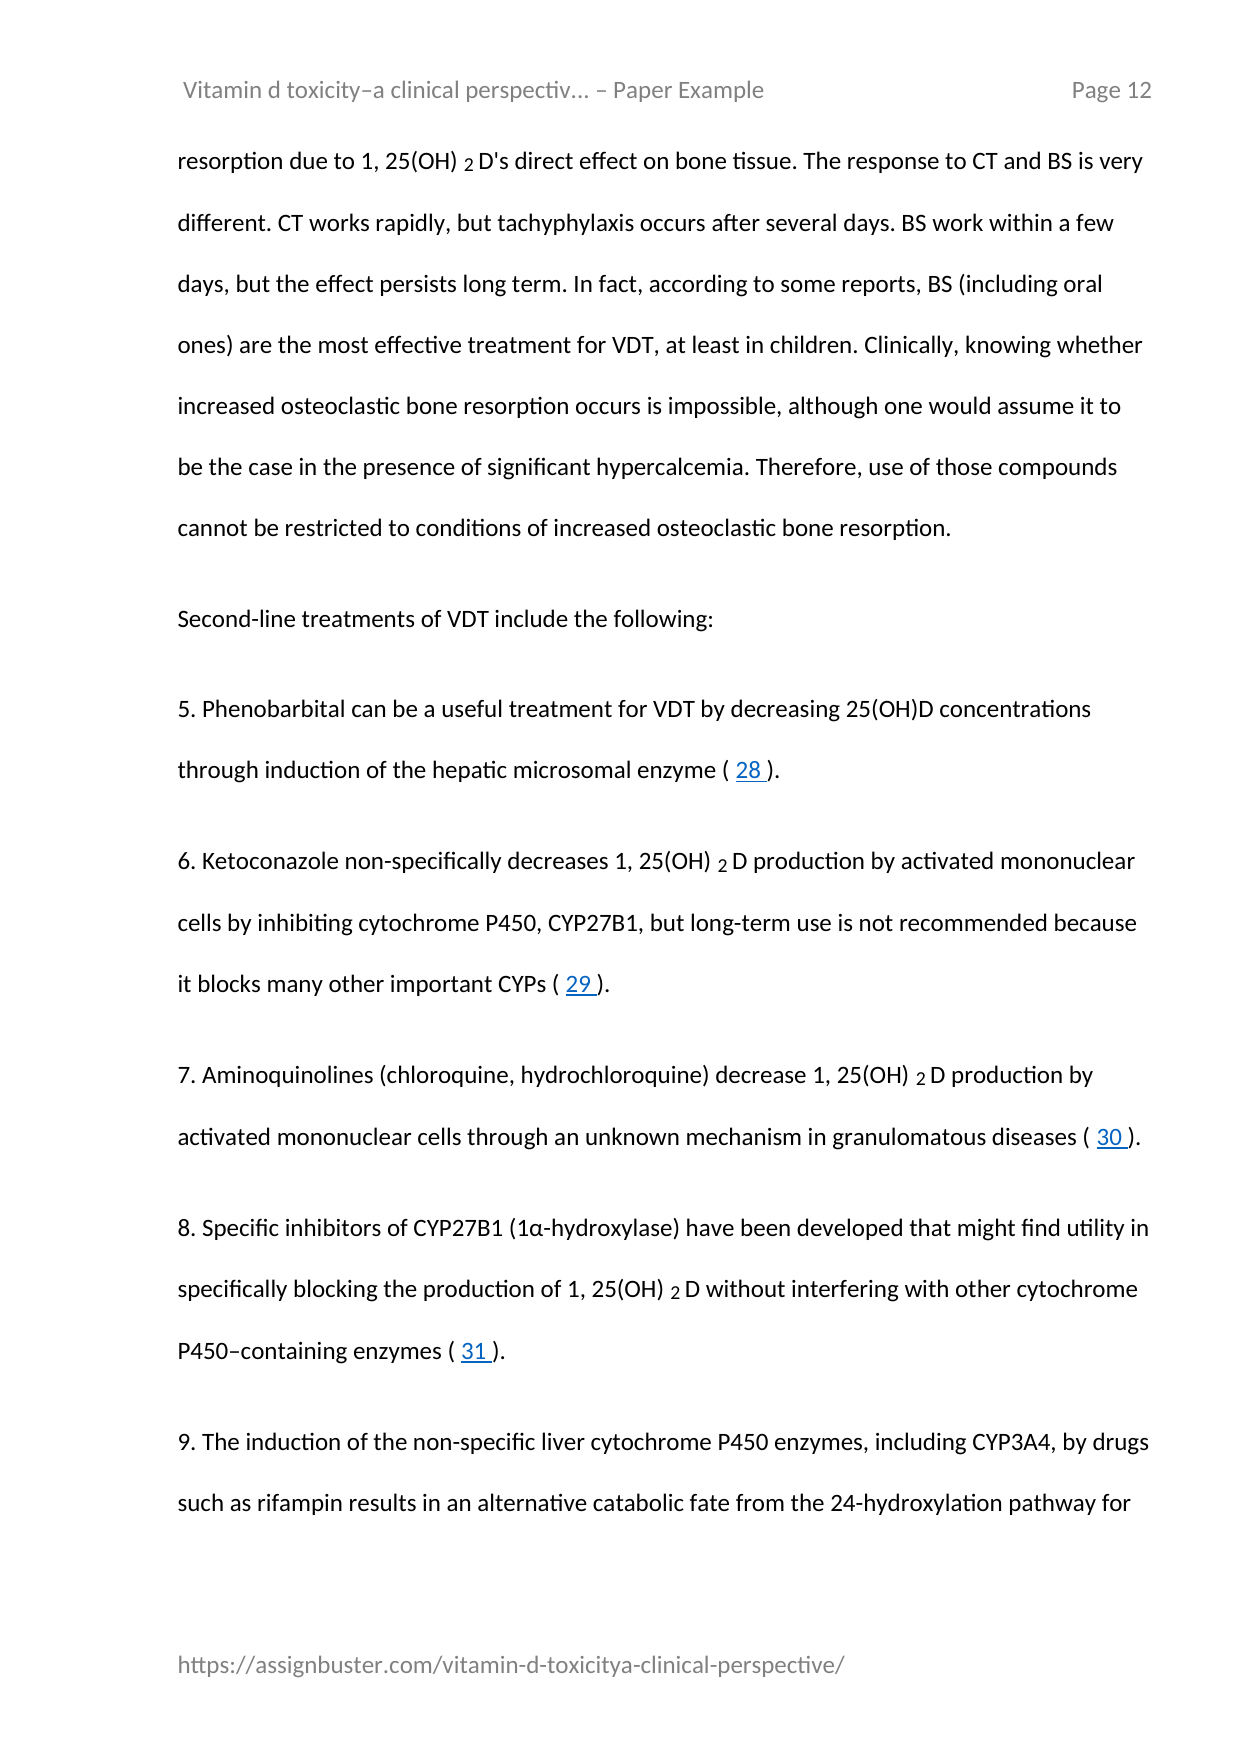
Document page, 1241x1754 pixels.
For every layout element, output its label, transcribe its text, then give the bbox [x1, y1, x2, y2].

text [177, 1426, 1152, 1517]
text 6. Ketoconazole non-specifically decreases 1, 25(OH) 2 D production by activated mononuclear cells by inhibiting cytochrome P450, CYP27B1, but long-term use is not recommended because it blocks many other important CYPs ( 29 ). [177, 845, 1152, 999]
text 7. Aminoquinolines (chloroquine, hydrochloroquine) decrease 1, 25(OH) 2 D production by activated mononuclear cells through an unknown mechanism in granulomatous diseases ( 30 ). [177, 1059, 1152, 1152]
text 8. Specific inhibitors of CYP27B1 (1α-hydroxylase) have been developed that might find utility in specifically blocking the production of 1, 25(OH) 2 D without interfering with other cytochrome P450–containing enzymes ( 31 ). [177, 1212, 1152, 1366]
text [177, 145, 1152, 543]
text Second-line treatments of VDT include the following: [177, 603, 1152, 633]
text 5. Phenobarbital can be a useful treatment for VDT by decreasing 25(OH)D concentrations through induction of the hepatic microsomal enzyme ( 28 ). [177, 693, 1152, 785]
